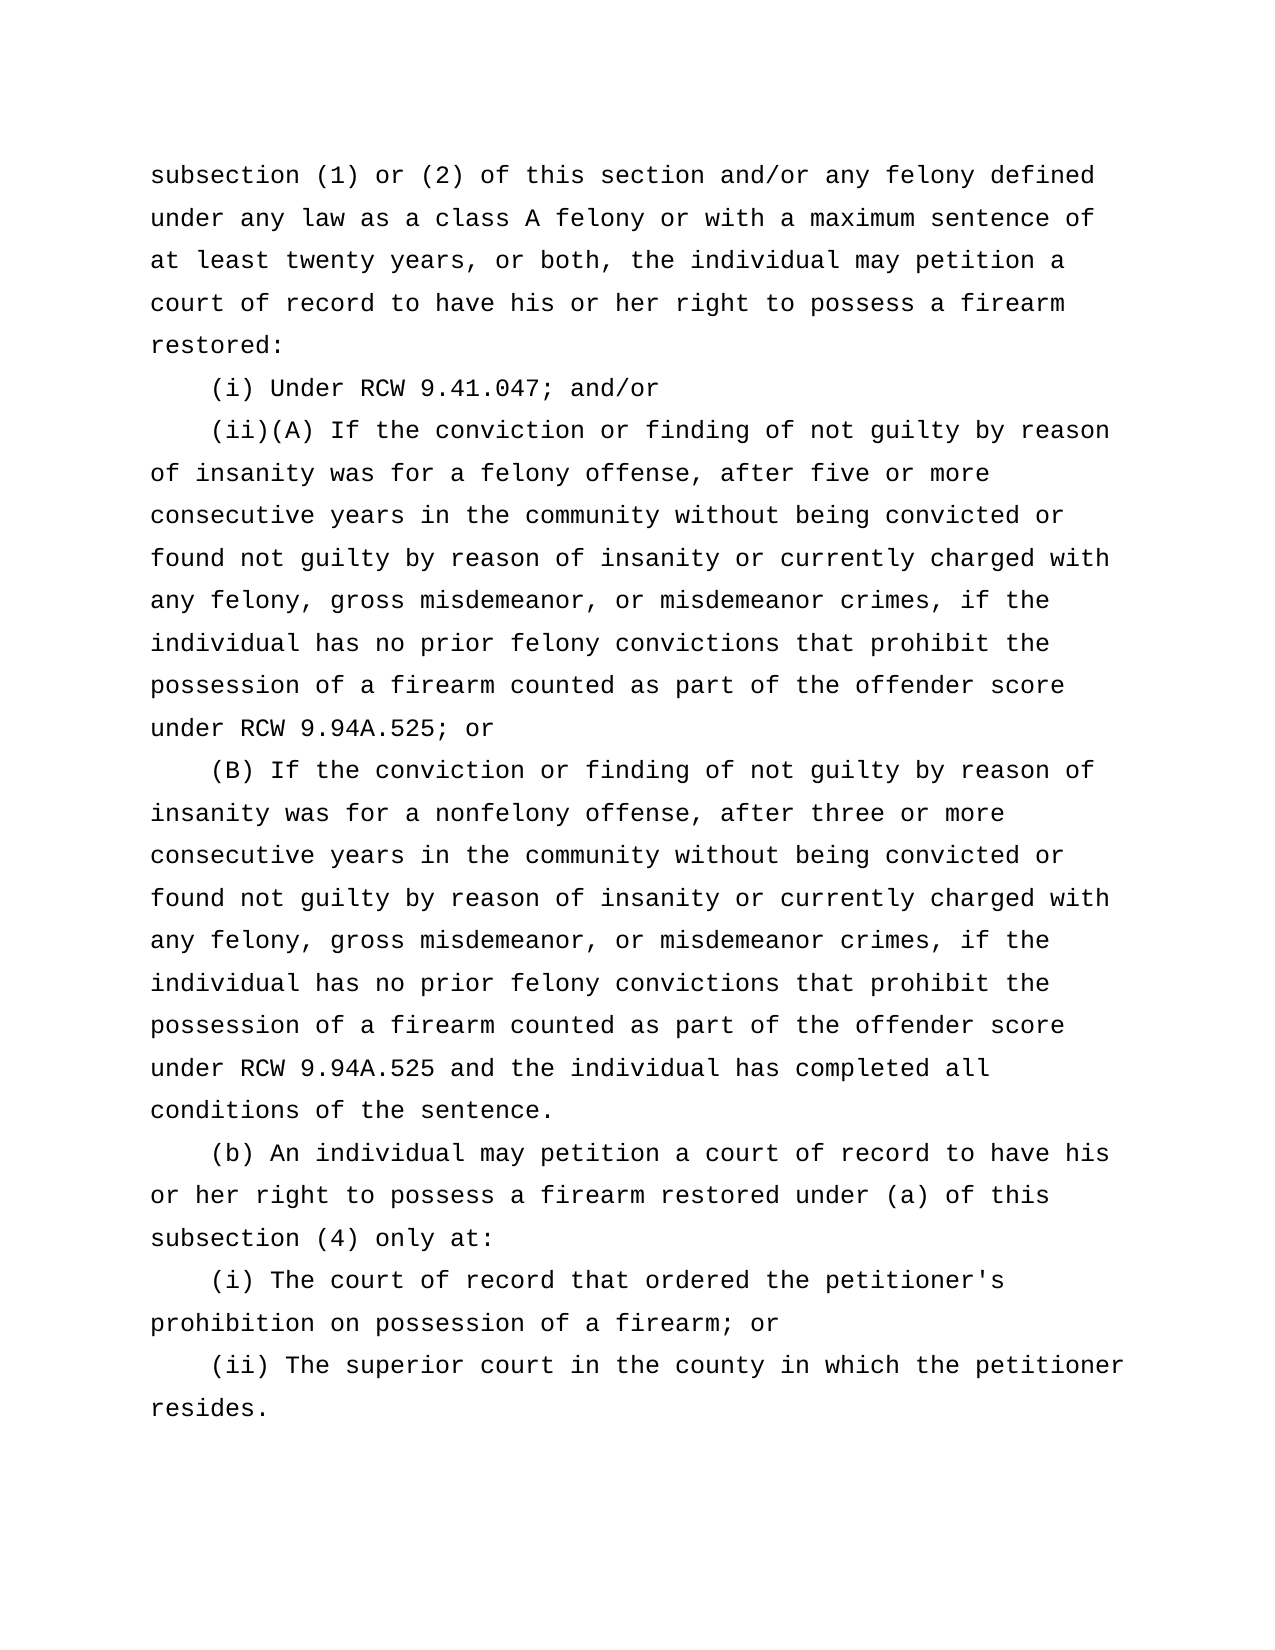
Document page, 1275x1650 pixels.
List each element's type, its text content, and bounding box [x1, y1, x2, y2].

text (b) An individual may petition a court of record to have his or her right to possess a firearm restored under (a) of this subsection (4) only at: [150, 1127, 1125, 1255]
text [150, 150, 1125, 362]
text (ii)(A) If the conviction or finding of not guilty by reason of insanity was for a felony offense, after five or more consecutive years in the community without being convicted or found not guilty by reason of insanity or currently charged with any felony, gross misdemeanor, or misdemeanor crimes, if the individual has no prior felony convictions that prohibit the possession of a firearm counted as part of the offender score under RCW 9.94A.525; or [150, 405, 1125, 745]
text (B) If the conviction or finding of not guilty by reason of insanity was for a nonfelony offense, after three or more consecutive years in the community without being convicted or found not guilty by reason of insanity or currently charged with any felony, gross misdemeanor, or misdemeanor crimes, if the individual has no prior felony convictions that prohibit the possession of a firearm counted as part of the offender score under RCW 9.94A.525 and the individual has completed all conditions of the sentence. [150, 745, 1125, 1127]
text (ii) The superior court in the county in which the petitioner resides. [150, 1340, 1125, 1425]
text (i) The court of record that ordered the petitioner's prohibition on possession of a firearm; or [150, 1255, 1125, 1340]
text (i) Under RCW 9.41.047; and/or [150, 362, 1125, 405]
